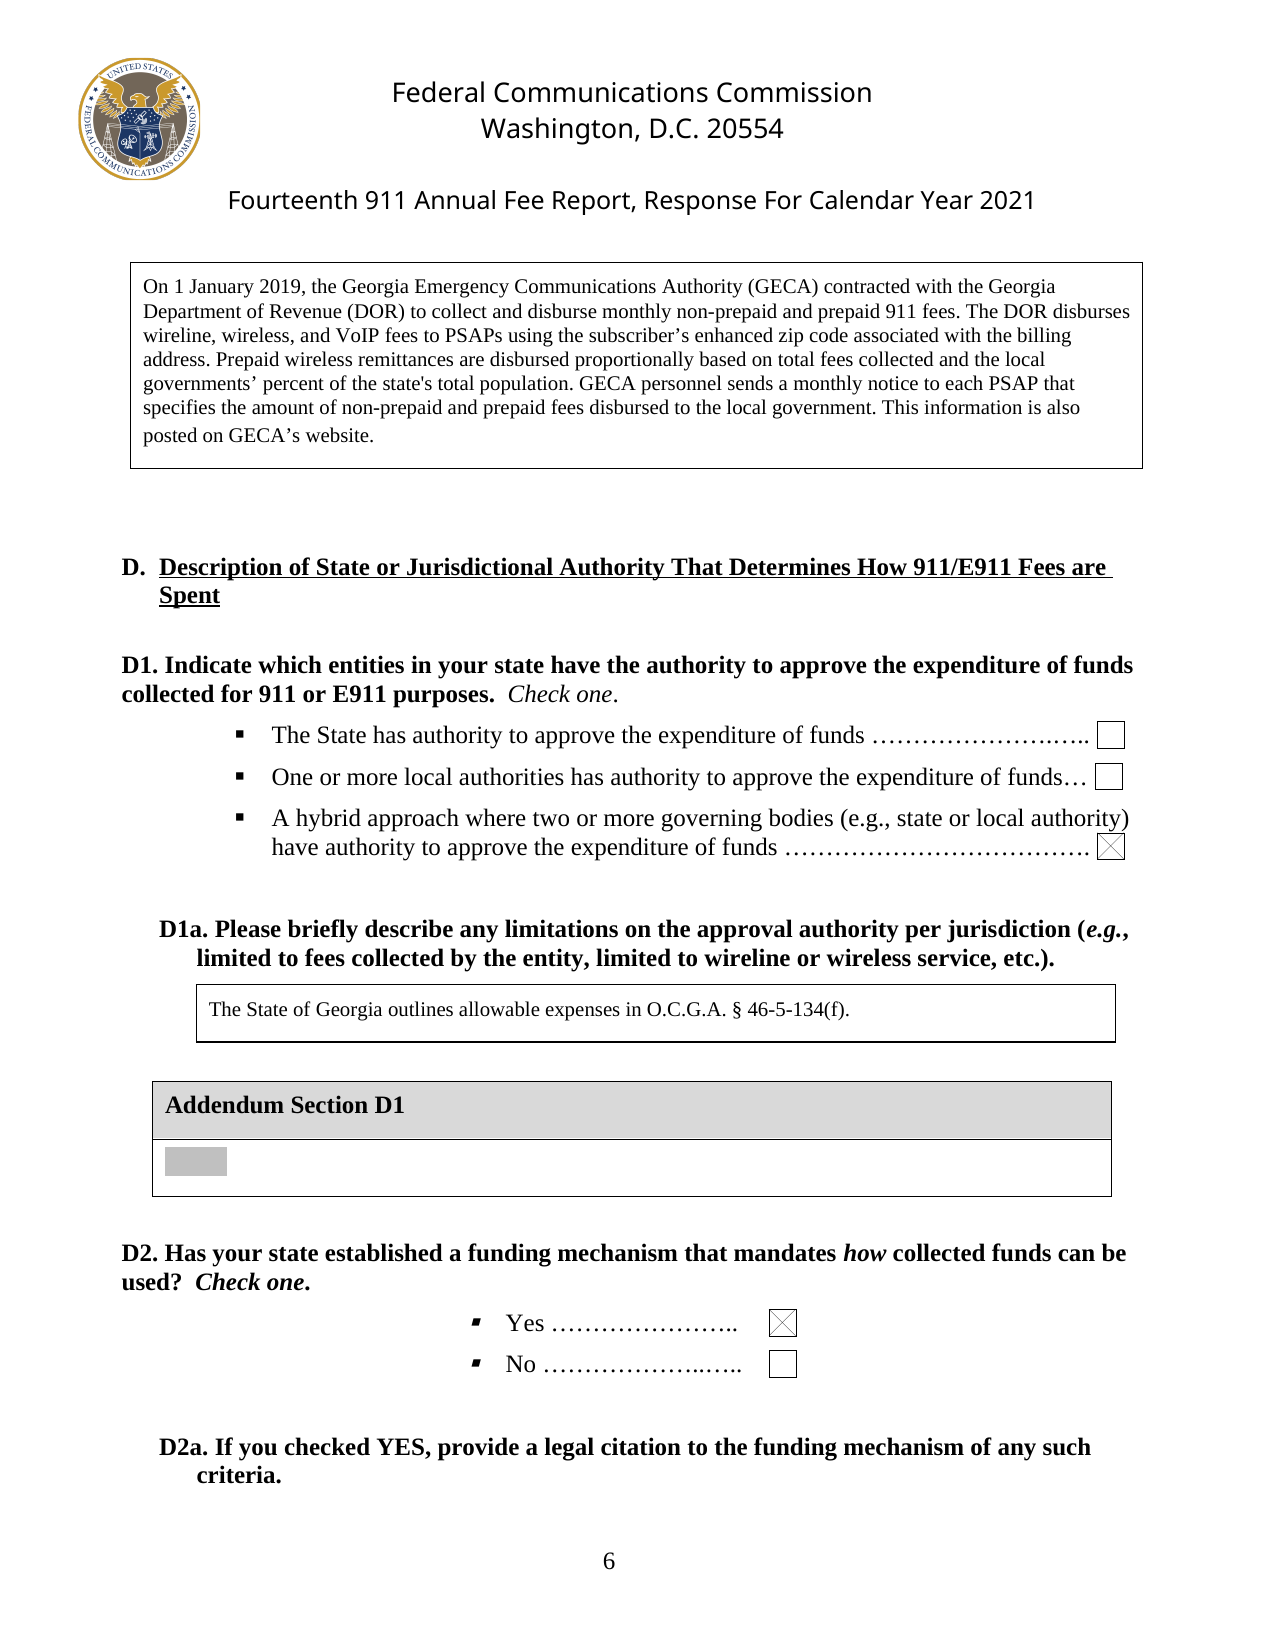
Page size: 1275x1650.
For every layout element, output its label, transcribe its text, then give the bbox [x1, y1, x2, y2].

text D1. Indicate which entities in your state have the authority to approve the expenditure of funds collected for 911 or E911 purposes. Check one. [121, 650, 1143, 708]
list Yes ………………….. [121, 1308, 1143, 1337]
text D2. Has your state established a funding mechanism that mandates how collected funds can be used? Check one. [121, 1238, 1143, 1296]
text D2a. If you checked YES, provide a legal citation to the funding mechanism of any such criteria. [159, 1432, 1143, 1489]
table_header On 1 January 2019, the Georgia Emergency Communications Authority (GECA) contracted with the Georgia Department of Revenue (DOR) to collect and disburse monthly non-prepaid and prepaid 911 fees. The DOR disburses wireline, wireless, and VoIP fees to PSAPs using the subscriber’s enhanced zip code associated with the billing address. Prepaid wireless remittances are disbursed proportionally based on total fees collected and the local governments’ percent of the state's total population. GECA personnel sends a monthly notice to each PSAP that specifies the amount of non-prepaid and prepaid fees disbursed to the local government. This information is also posted on GECA’s website. [131, 263, 1142, 468]
list Description of State or Jurisdictional Authority That Determines How 911/E911 Fees are Spent [121, 552, 1143, 609]
list D1a. Please briefly describe any limitations on the approval authority per jurisdiction (e.g., limited to fees collected by the entity, limited to wireline or wireless service, etc.). [159, 914, 1143, 972]
list No ………………..….. [121, 1349, 1143, 1378]
picture [78, 57, 200, 180]
list The State has authority to approve the expenditure of funds ………………….….. [234, 720, 1143, 749]
table_header The State of Georgia outlines allowable expenses in O.C.G.A. § 46-5-134(f). [197, 985, 1115, 1041]
list A hybrid approach where two or more governing bodies (e.g., state or local authority) have authority to approve the expenditure of funds ………………………………. [234, 803, 1143, 860]
table_cell [153, 1140, 1111, 1196]
list One or more local authorities has authority to approve the expenditure of funds… [234, 762, 1143, 790]
table_header Addendum Section D1 [153, 1082, 1111, 1138]
